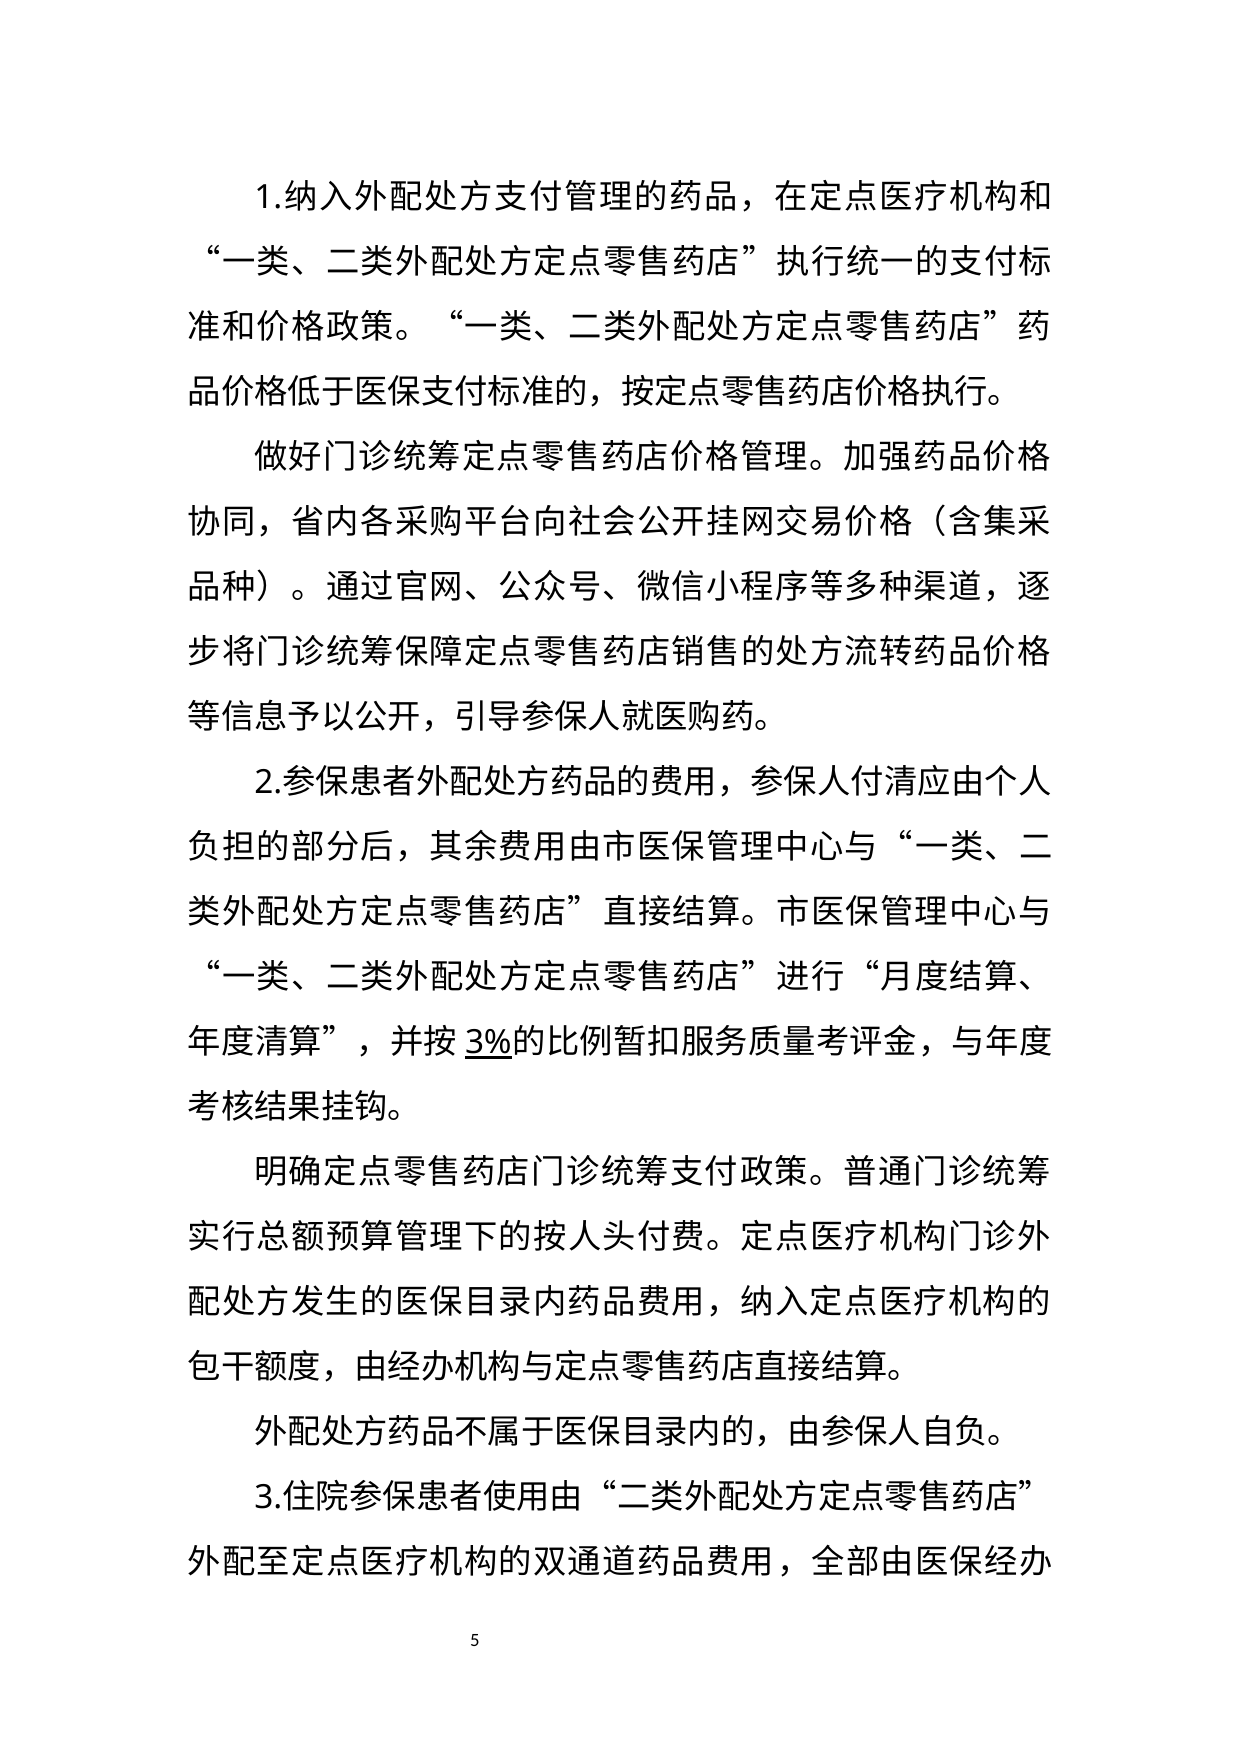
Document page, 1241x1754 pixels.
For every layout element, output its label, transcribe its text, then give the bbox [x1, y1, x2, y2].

text 1.纳入外配处方支付管理的药品，在定点医疗机构和“一类、二类外配处方定点零售药店”执行统一的支付标准和价格政策。“一类、二类外配处方定点零售药店”药品价格低于医保支付标准的，按定点零售药店价格执行。 [187, 162, 1053, 422]
text 2.参保患者外配处方药品的费用，参保人付清应由个人负担的部分后，其余费用由市医保管理中心与“一类、二类外配处方定点零售药店”直接结算。市医保管理中心与“一类、二类外配处方定点零售药店”进行“月度结算、年度清算”，并按3%的比例暂扣服务质量考评金，与年度考核结果挂钩。 [187, 747, 1053, 1137]
text 做好门诊统筹定点零售药店价格管理。加强药品价格协同，省内各采购平台向社会公开挂网交易价格（含集采品种）。通过官网、公众号、微信小程序等多种渠道，逐步将门诊统筹保障定点零售药店销售的处方流转药品价格等信息予以公开，引导参保人就医购药。 [187, 422, 1053, 747]
text 明确定点零售药店门诊统筹支付政策。普通门诊统筹实行总额预算管理下的按人头付费。定点医疗机构门诊外配处方发生的医保目录内药品费用，纳入定点医疗机构的包干额度，由经办机构与定点零售药店直接结算。 [187, 1137, 1053, 1397]
text 外配处方药品不属于医保目录内的，由参保人自负。 [187, 1397, 1053, 1462]
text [187, 1462, 1053, 1592]
